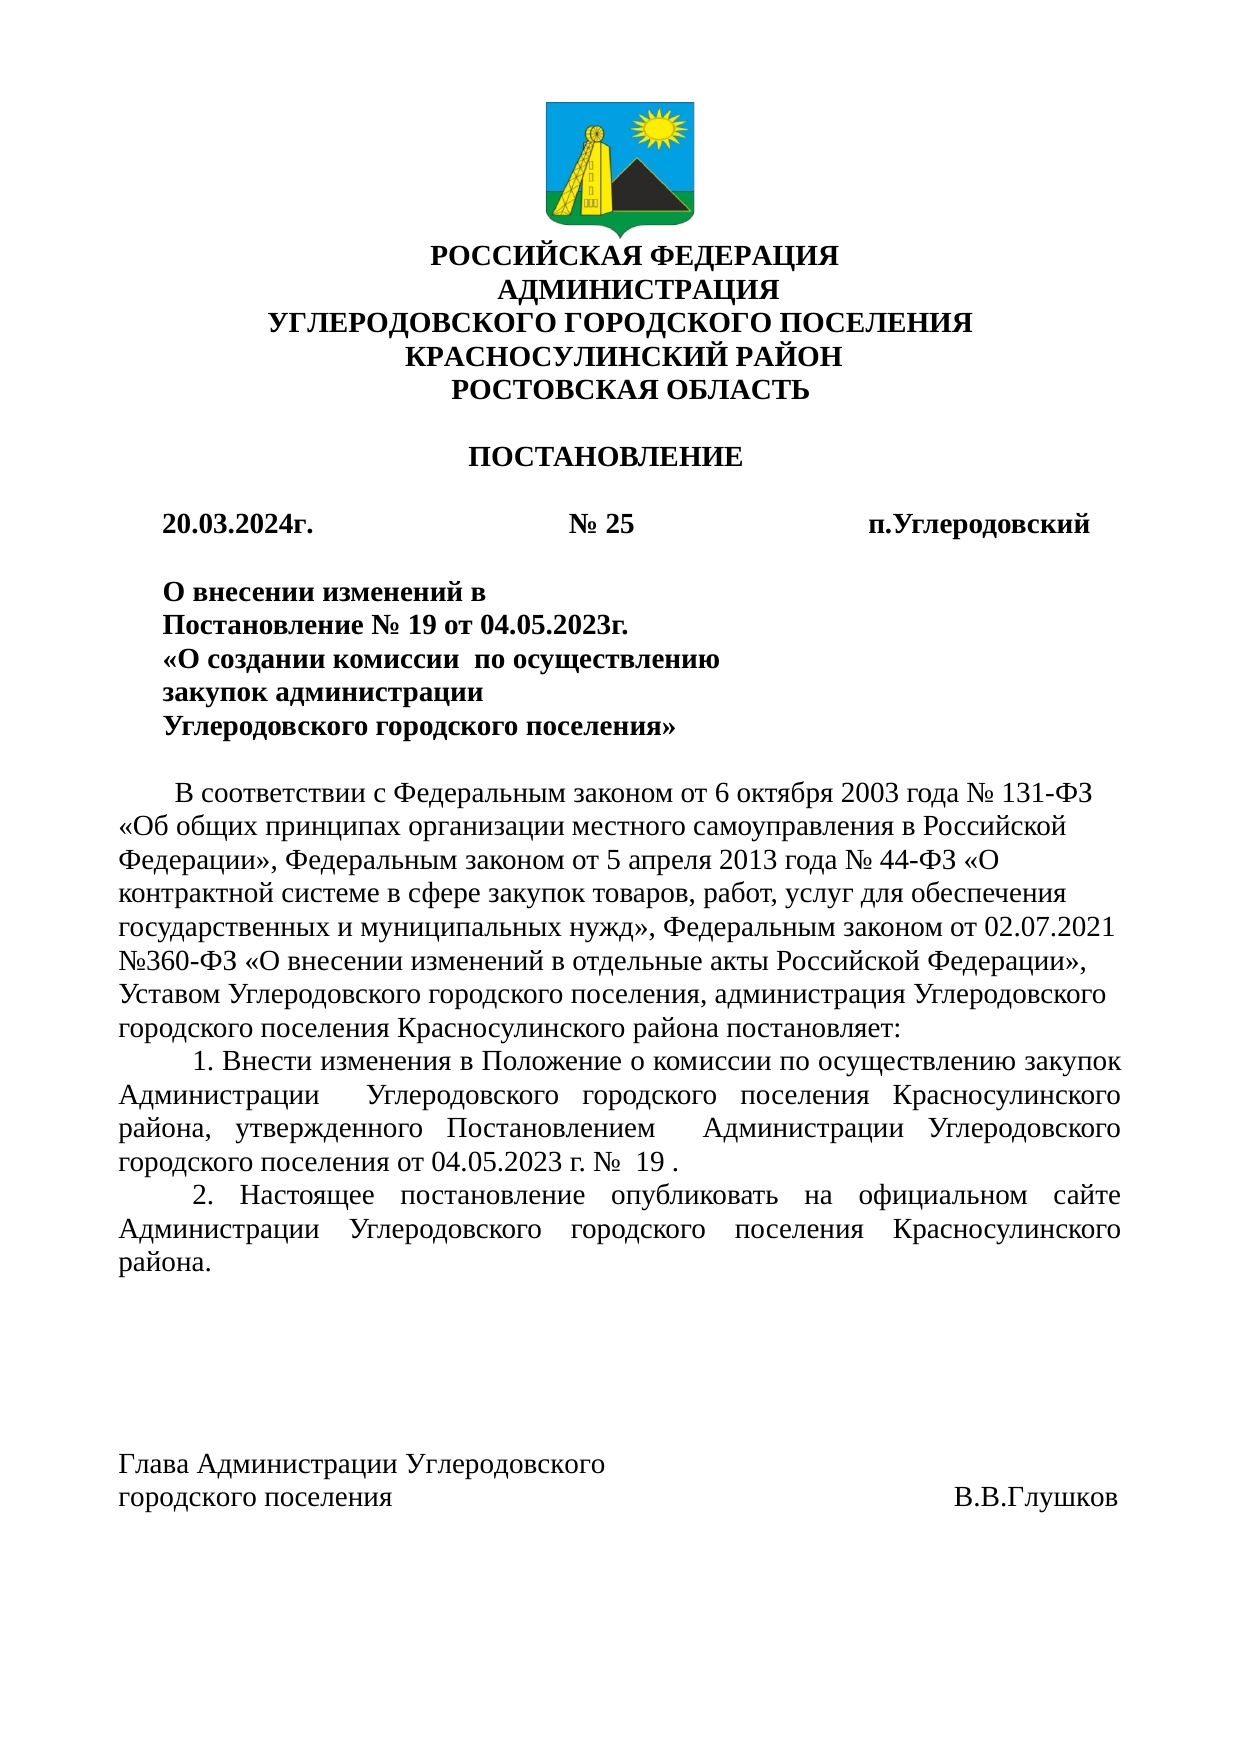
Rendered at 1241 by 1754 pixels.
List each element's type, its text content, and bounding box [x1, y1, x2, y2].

picture [545, 102, 695, 239]
text 2. Настоящее постановление опубликовать на официальном сайте Администрации Углеродовского городского поселения Красносулинского района. [118, 1177, 1122, 1278]
text РОСТОВСКАЯ ОБЛАСТЬ [118, 372, 1122, 406]
text Постановление № 19 от 04.05.2023г. [118, 607, 1122, 641]
text «О создании комиссии по осуществлению [118, 641, 1122, 674]
text Углеродовского городского поселения» [118, 708, 1122, 741]
text городского поселения В.В.Глушков [118, 1479, 1122, 1513]
text ПОСТАНОВЛЕНИЕ [118, 439, 1122, 473]
text О внесении изменений в [118, 574, 1122, 607]
text 20.03.2024г. № 25 п.Углеродовский [118, 507, 1122, 540]
picture [631, 108, 688, 150]
text 1. Внести изменения в Положение о комиссии по осуществлению закупок Администрации Углеродовского городского поселения Красносулинского района, утвержденного Постановлением Администрации Углеродовского городского поселения от 04.05.2023 г. № 19 . [118, 1043, 1122, 1177]
text закупок администрации [118, 674, 1122, 708]
text РОССИЙСКАЯ ФЕДЕРАЦИЯ [118, 103, 1122, 272]
text Глава Администрации Углеродовского [118, 1446, 1122, 1479]
text АДМИНИСТРАЦИЯ [118, 272, 1122, 305]
text КРАСНОСУЛИНСКИЙ РАЙОН [118, 339, 1122, 372]
text УГЛЕРОДОВСКОГО ГОРОДСКОГО ПОСЕЛЕНИЯ [118, 305, 1122, 339]
text В соответствии с Федеральным законом от 6 октября 2003 года № 131-ФЗ «Об общих принципах организации местного самоуправления в Российской Федерации», Федеральным законом от 5 апреля 2013 года № 44-ФЗ «О контрактной системе в сфере закупок товаров, работ, услуг для обеспечения государственных и муниципальных нужд», Федеральным законом от 02.07.2021 №360-ФЗ «О внесении изменений в отдельные акты Российской Федерации», Уставом Углеродовского городского поселения, администрация Углеродовского городского поселения Красносулинского района постановляет: [118, 775, 1122, 1043]
